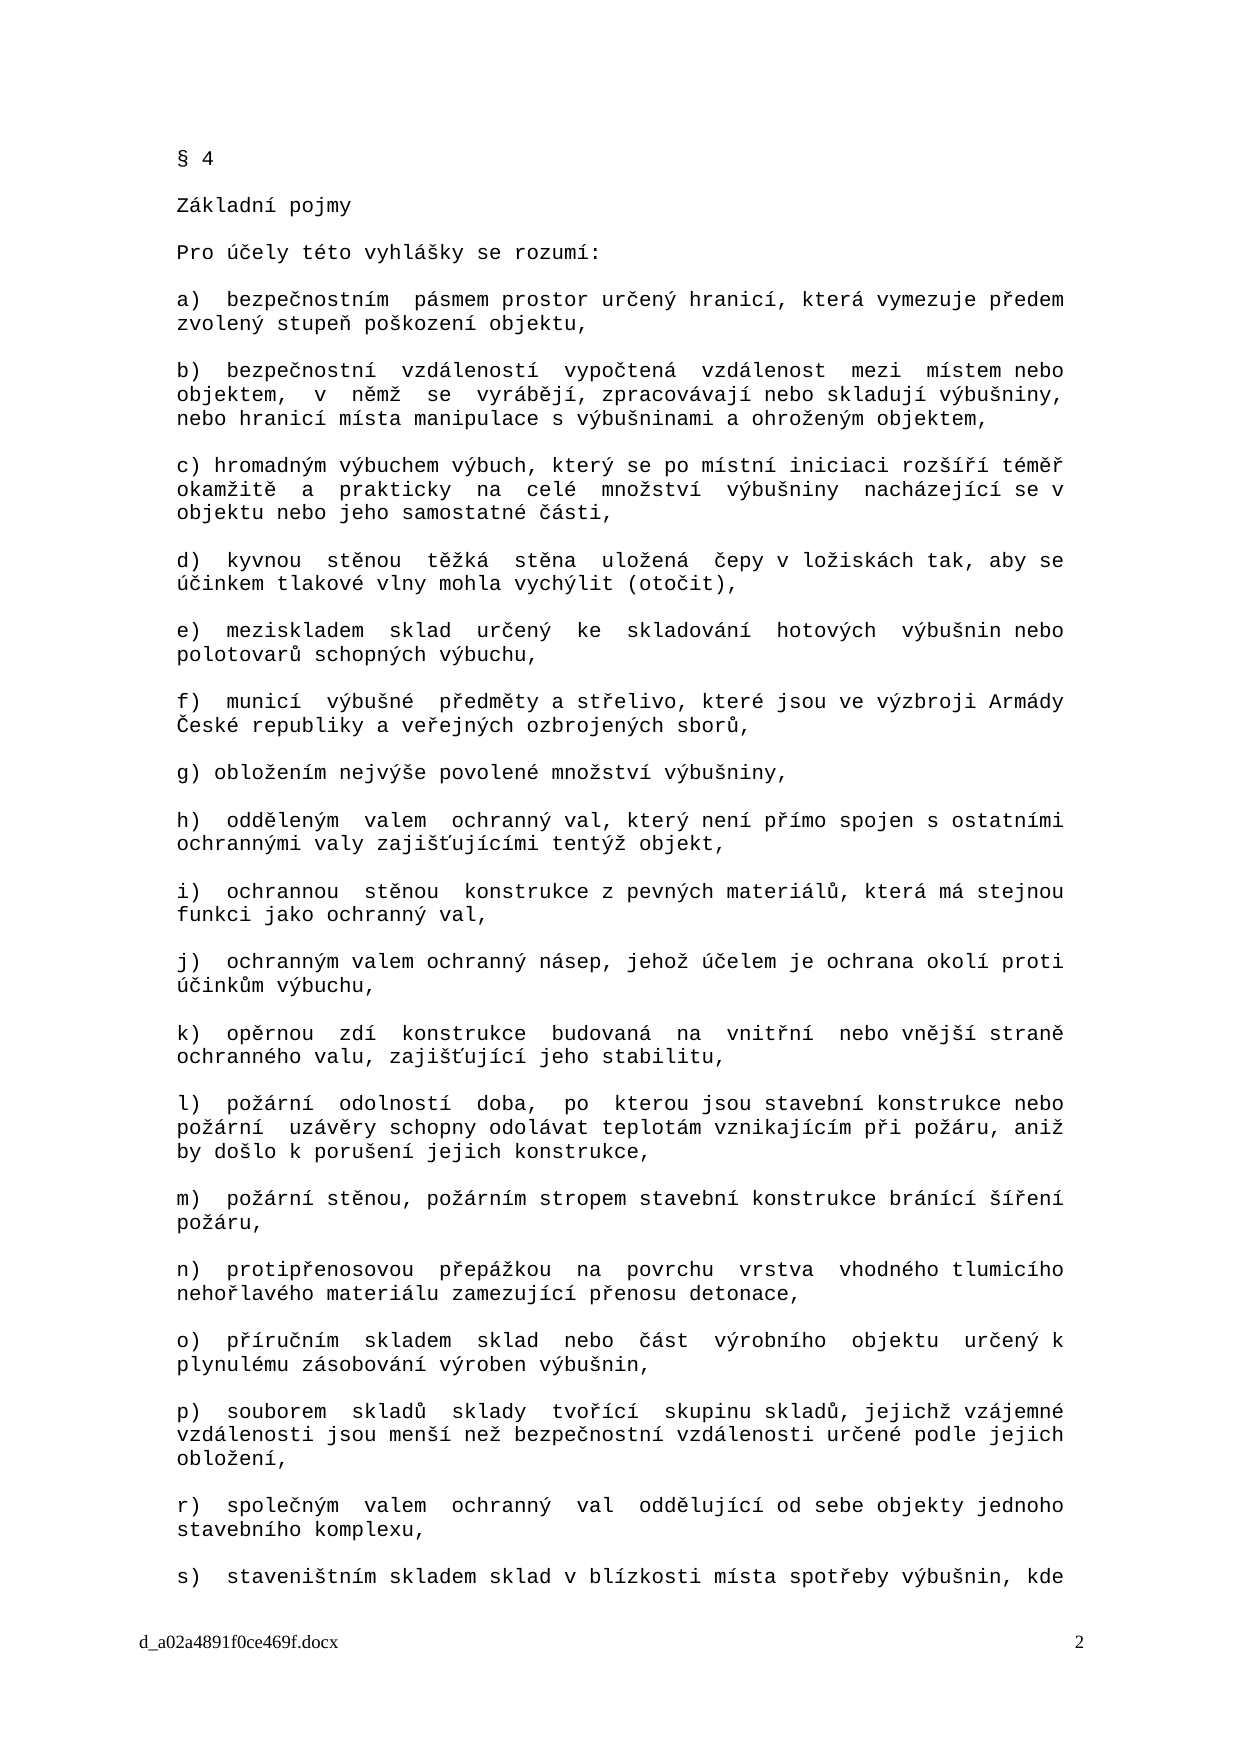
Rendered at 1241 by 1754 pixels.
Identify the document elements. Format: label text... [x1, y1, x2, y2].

text ochrannými valy zajišťujícími tentýž objekt, [139, 833, 1101, 857]
text ochranného valu, zajišťující jeho stabilitu, [139, 1046, 1101, 1070]
text c) hromadným výbuchem výbuch, který se po místní iniciaci rozšíří téměř [139, 455, 1101, 479]
text j) ochranným valem ochranný násep, jehož účelem je ochrana okolí proti [139, 952, 1101, 975]
text g) obložením nejvýše povolené množství výbušniny, [139, 762, 1101, 786]
text a) bezpečnostním pásmem prostor určený hranicí, která vymezuje předem [139, 289, 1101, 313]
text zvolený stupeň poškození objektu, [139, 313, 1101, 337]
text objektu nebo jeho samostatné části, [139, 502, 1101, 526]
text h) odděleným valem ochranný val, který není přímo spojen s ostatními [139, 810, 1101, 833]
text České republiky a veřejných ozbrojených sborů, [139, 715, 1101, 739]
text m) požární stěnou, požárním stropem stavební konstrukce bránící šíření [139, 1188, 1101, 1212]
text nebo hranicí místa manipulace s výbušninami a ohroženým objektem, [139, 408, 1101, 431]
text požáru, [139, 1212, 1101, 1235]
text funkci jako ochranný val, [139, 904, 1101, 928]
text okamžitě a prakticky na celé množství výbušniny nacházející se v [139, 479, 1101, 502]
text stavebního komplexu, [139, 1519, 1101, 1543]
text n) protipřenosovou přepážkou na povrchu vrstva vhodného tlumicího [139, 1259, 1101, 1283]
text b) bezpečnostní vzdáleností vypočtená vzdálenost mezi místem nebo [139, 360, 1101, 384]
text objektem, v němž se vyrábějí, zpracovávají nebo skladují výbušniny, [139, 384, 1101, 408]
text obložení, [139, 1448, 1101, 1472]
text požární uzávěry schopny odolávat teplotám vznikajícím při požáru, aniž [139, 1117, 1101, 1141]
text l) požární odolností doba, po kterou jsou stavební konstrukce nebo [139, 1093, 1101, 1117]
text účinkem tlakové vlny mohla vychýlit (otočit), [139, 573, 1101, 597]
text nehořlavého materiálu zamezující přenosu detonace, [139, 1283, 1101, 1306]
text plynulému zásobování výroben výbušnin, [139, 1353, 1101, 1377]
text polotovarů schopných výbuchu, [139, 644, 1101, 668]
text p) souborem skladů sklady tvořící skupinu skladů, jejichž vzájemné [139, 1401, 1101, 1424]
text e) meziskladem sklad určený ke skladování hotových výbušnin nebo [139, 621, 1101, 644]
text vzdálenosti jsou menší než bezpečnostní vzdálenosti určené podle jejich [139, 1424, 1101, 1448]
text r) společným valem ochranný val oddělující od sebe objekty jednoho [139, 1495, 1101, 1519]
text by došlo k porušení jejich konstrukce, [139, 1141, 1101, 1164]
text Pro účely této vyhlášky se rozumí: [139, 242, 1101, 266]
text f) municí výbušné předměty a střelivo, které jsou ve výzbroji Armády [139, 691, 1101, 715]
text § 4 [139, 148, 1101, 171]
text d) kyvnou stěnou těžká stěna uložená čepy v ložiskách tak, aby se [139, 549, 1101, 573]
text Základní pojmy [139, 195, 1101, 218]
text k) opěrnou zdí konstrukce budovaná na vnitřní nebo vnější straně [139, 1022, 1101, 1046]
text o) příručním skladem sklad nebo část výrobního objektu určený k [139, 1330, 1101, 1353]
text účinkům výbuchu, [139, 975, 1101, 999]
text i) ochrannou stěnou konstrukce z pevných materiálů, která má stejnou [139, 881, 1101, 904]
text s) staveništním skladem sklad v blízkosti místa spotřeby výbušnin, kde [139, 1566, 1101, 1590]
